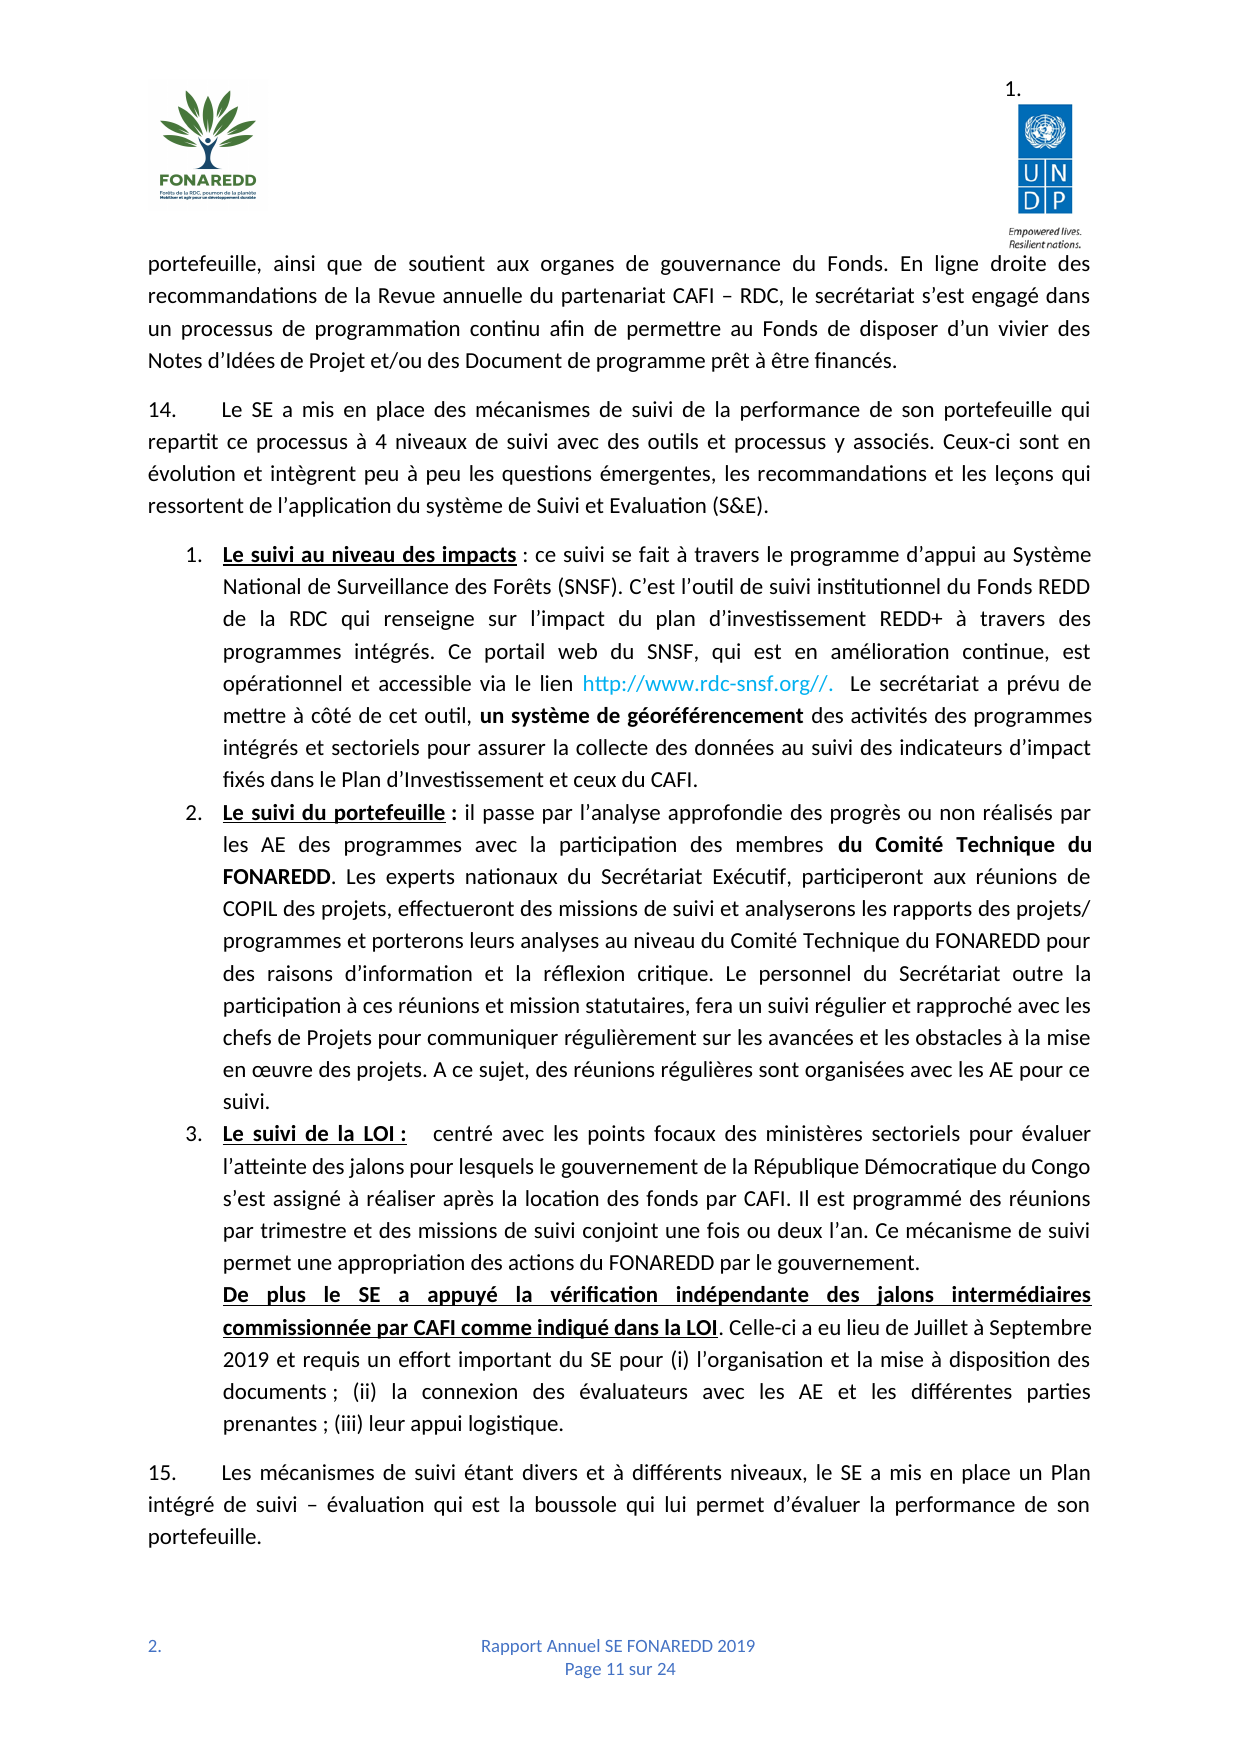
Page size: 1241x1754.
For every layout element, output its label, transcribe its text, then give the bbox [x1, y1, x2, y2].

list Le suivi du portefeuille : il passe par l’analyse approfondie des progrès ou non réalisés par les AE des programmes avec la participation des membres du Comité Technique du FONAREDD. Les experts nationaux du Secrétariat Exécutif, participeront aux réunions de COPIL des projets, effectueront des missions de suivi et analyserons les rapports des projets/ programmes et porterons leurs analyses au niveau du Comité Technique du FONAREDD pour des raisons d’information et la réflexion critique. Le personnel du Secrétariat outre la participation à ces réunions et mission statutaires, fera un suivi régulier et rapproché avec les chefs de Projets pour communiquer régulièrement sur les avancées et les obstacles à la mise en œuvre des projets. A ce sujet, des réunions régulières sont organisées avec les AE pour ce suivi. [185, 798, 1093, 1115]
list De plus le SE a appuyé la vérification indépendante des jalons intermédiaires commissionnée par CAFI comme indiqué dans la LOI. Celle-ci a eu lieu de Juillet à Septembre 2019 et requis un effort important du SE pour (i) l’organisation et la mise à disposition des documents ; (ii) la connexion des évaluateurs avec les AE et les différentes parties prenantes ; (iii) leur appui logistique. [223, 1281, 1093, 1437]
picture [1004, 101, 1083, 250]
picture [147, 79, 269, 211]
list Le suivi au niveau des impacts : ce suivi se fait à travers le programme d’appui au Système National de Surveillance des Forêts (SNSF). C’est l’outil de suivi institutionnel du Fonds REDD de la RDC qui renseigne sur l’impact du plan d’investissement REDD+ à travers des programmes intégrés. Ce portail web du SNSF, qui est en amélioration continue, est opérationnel et accessible via le lien http://www.rdc-snsf.org//. Le secrétariat a prévu de mettre à côté de cet outil, un système de géoréférencement des activités des programmes intégrés et sectoriels pour assurer la collecte des données au suivi des indicateurs d’impact fixés dans le Plan d’Investissement et ceux du CAFI. [185, 540, 1093, 793]
list Le suivi de la LOI : centré avec les points focaux des ministères sectoriels pour évaluer l’atteinte des jalons pour lesquels le gouvernement de la République Démocratique du Congo s’est assigné à réaliser après la location des fonds par CAFI. Il est programmé des réunions par trimestre et des missions de suivi conjoint une fois ou deux l’an. Ce mécanisme de suivi permet une appropriation des actions du FONAREDD par le gouvernement. [185, 1119, 1093, 1276]
text Les mécanismes de suivi étant divers et à différents niveaux, le SE a mis en place un Plan intégré de suivi – évaluation qui est la boussole qui lui permet d’évaluer la performance de son portefeuille. [148, 1458, 1093, 1551]
text Le SE a mis en place des mécanismes de suivi de la performance de son portefeuille qui repartit ce processus à 4 niveaux de suivi avec des outils et processus y associés. Ceux-ci sont en évolution et intègrent peu à peu les questions émergentes, les recommandations et les leçons qui ressortent de l’application du système de Suivi et Evaluation (S&E). [148, 395, 1093, 519]
